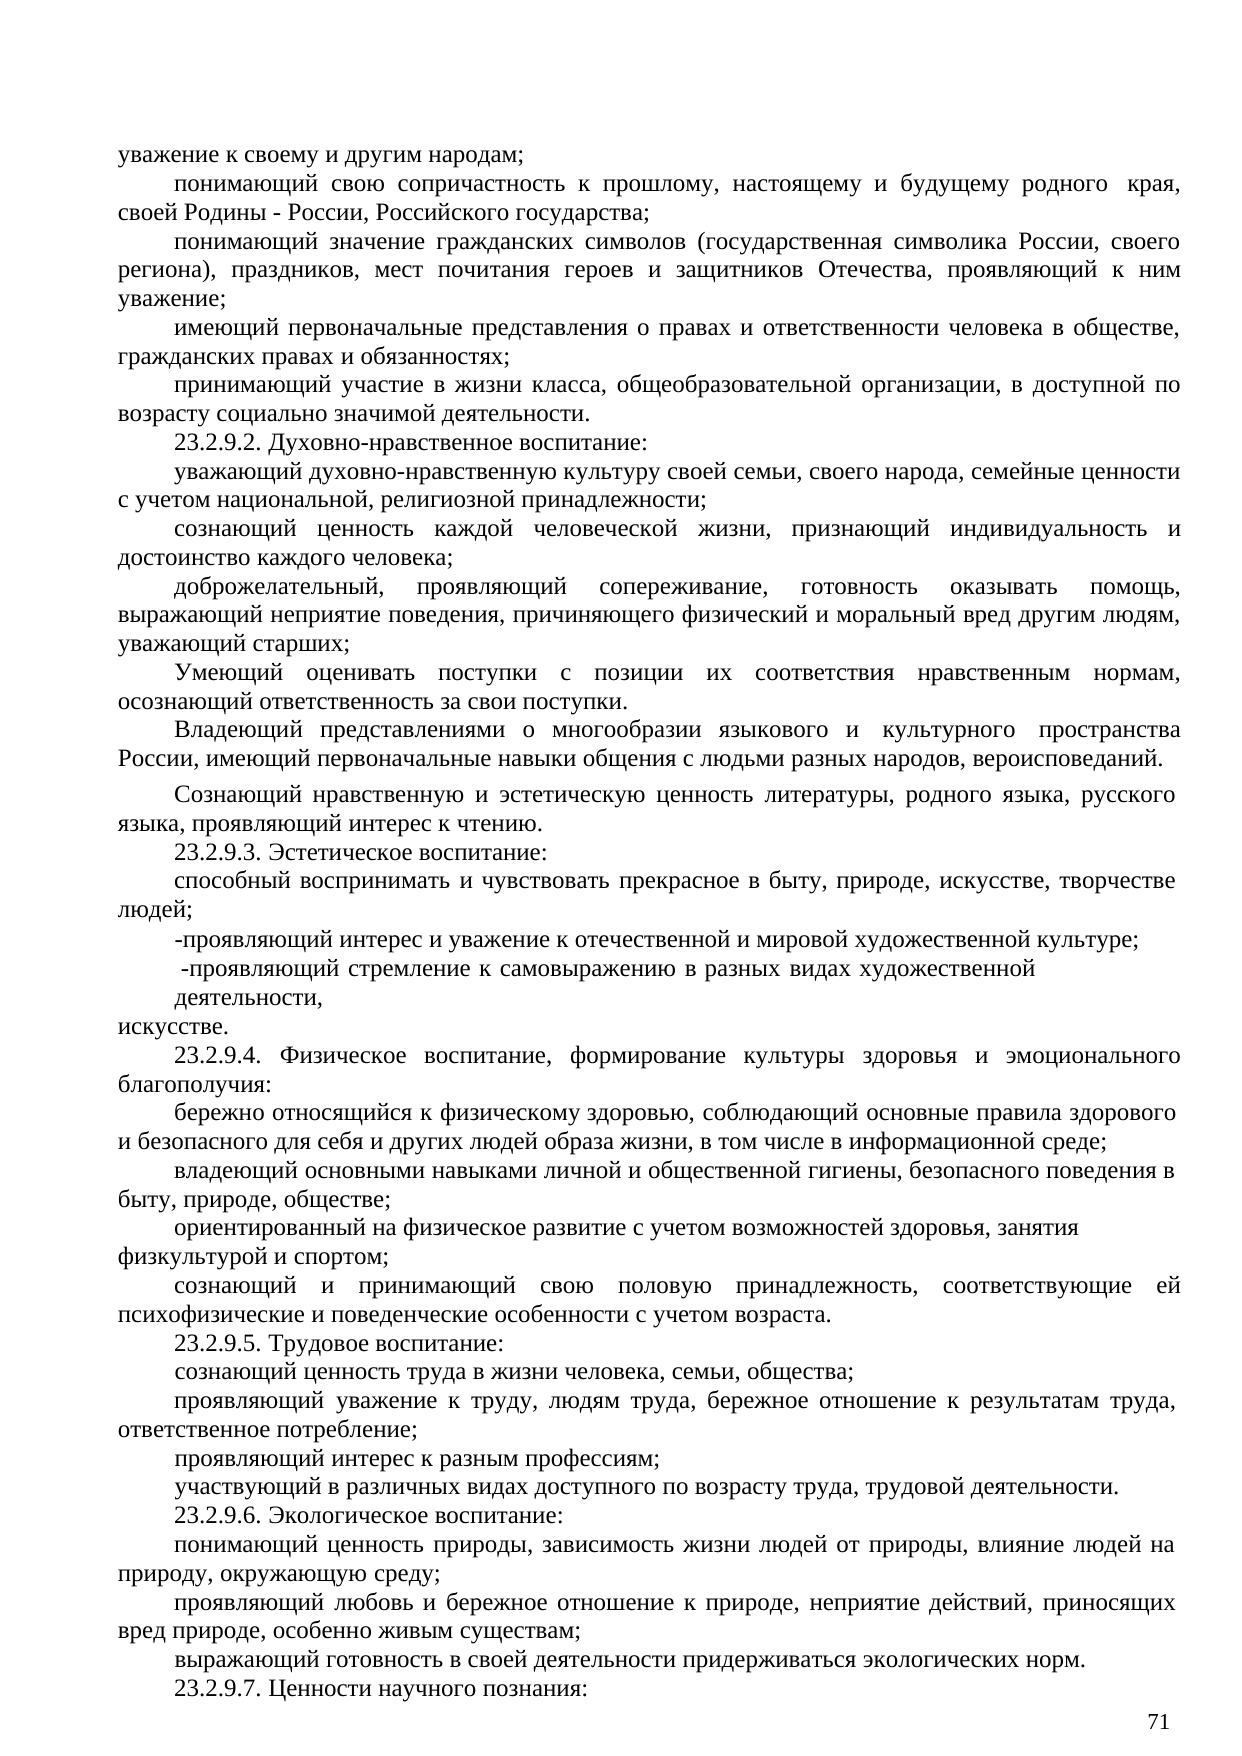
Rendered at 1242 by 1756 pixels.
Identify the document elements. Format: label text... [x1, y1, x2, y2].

text Владеющий представлениями о многообразии языкового и культурного пространства России, имеющий первоначальные навыки общения с людьми разных народов, вероисповеданий. [118, 714, 1181, 772]
text понимающий свою сопричастность к прошлому, настоящему и будущему родного края, своей Родины - России, Российского государства; [118, 168, 1181, 226]
list Экологическое воспитание: [174, 1500, 1181, 1529]
text способный воспринимать и чувствовать прекрасное в быту, природе, искусстве, творчестве людей; [118, 865, 1181, 923]
list Трудовое воспитание: [174, 1328, 1181, 1356]
text имеющий первоначальные представления о правах и ответственности человека в обществе, гражданских правах и обязанностях; [118, 312, 1181, 369]
text уважающий духовно-нравственную культуру своей семьи, своего народа, семейные ценности с учетом национальной, религиозной принадлежности; [118, 456, 1181, 513]
text участвующий в различных видах доступного по возрасту труда, трудовой деятельности. [174, 1471, 1181, 1500]
text доброжелательный, проявляющий сопереживание, готовность оказывать помощь, выражающий неприятие поведения, причиняющего физический и моральный вред другим людям, уважающий старших; [118, 571, 1181, 657]
text владеющий основными навыками личной и общественной гигиены, безопасного поведения в быту, природе, обществе; [118, 1155, 1181, 1212]
text сознающий и принимающий свою половую принадлежность, соответствующие ей психофизические и поведенческие особенности с учетом возраста. [118, 1270, 1181, 1328]
list Духовно-нравственное воспитание: [174, 427, 1181, 456]
text ориентированный на физическое развитие с учетом возможностей здоровья, занятия физкультурой и спортом; [118, 1212, 1181, 1270]
list Ценности научного познания: [174, 1673, 1181, 1702]
text проявляющий уважение к труду, людям труда, бережное отношение к результатам труда, ответственное потребление; [118, 1385, 1181, 1443]
text выражающий готовность в своей деятельности придерживаться экологических норм. [174, 1644, 1181, 1673]
list Физическое воспитание, формирование культуры здоровья и эмоционального благополучия: [118, 1040, 1181, 1097]
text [118, 139, 1181, 168]
text проявляющий любовь и бережное отношение к природе, неприятие действий, приносящих вред природе, особенно живым существам; [118, 1587, 1181, 1644]
text -проявляющий стремление к самовыражению в разных видах художественной деятельности, [174, 953, 1181, 1011]
text понимающий значение гражданских символов (государственная символика России, своего региона), праздников, мест почитания героев и защитников Отечества, проявляющий к ним уважение; [118, 226, 1181, 312]
text понимающий ценность природы, зависимость жизни людей от природы, влияние людей на природу, окружающую среду; [118, 1529, 1181, 1587]
text сознающий ценность труда в жизни человека, семьи, общества; [174, 1356, 1181, 1385]
text принимающий участие в жизни класса, общеобразовательной организации, в доступной по возрасту социально значимой деятельности. [118, 369, 1181, 427]
text -проявляющий интерес и уважение к отечественной и мировой художественной культуре; [174, 924, 1181, 952]
text Сознающий нравственную и эстетическую ценность литературы, родного языка, русского языка, проявляющий интерес к чтению. [118, 779, 1181, 837]
text бережно относящийся к физическому здоровью, соблюдающий основные правила здорового и безопасного для себя и других людей образа жизни, в том числе в информационной среде; [118, 1097, 1181, 1155]
list Эстетическое воспитание: [174, 837, 1181, 865]
text искусстве. [118, 1011, 1181, 1040]
text сознающий ценность каждой человеческой жизни, признающий индивидуальность и достоинство каждого человека; [118, 513, 1181, 571]
text проявляющий интерес к разным профессиям; [174, 1443, 1181, 1471]
text Умеющий оценивать поступки с позиции их соответствия нравственным нормам, осознающий ответственность за свои поступки. [118, 657, 1181, 714]
